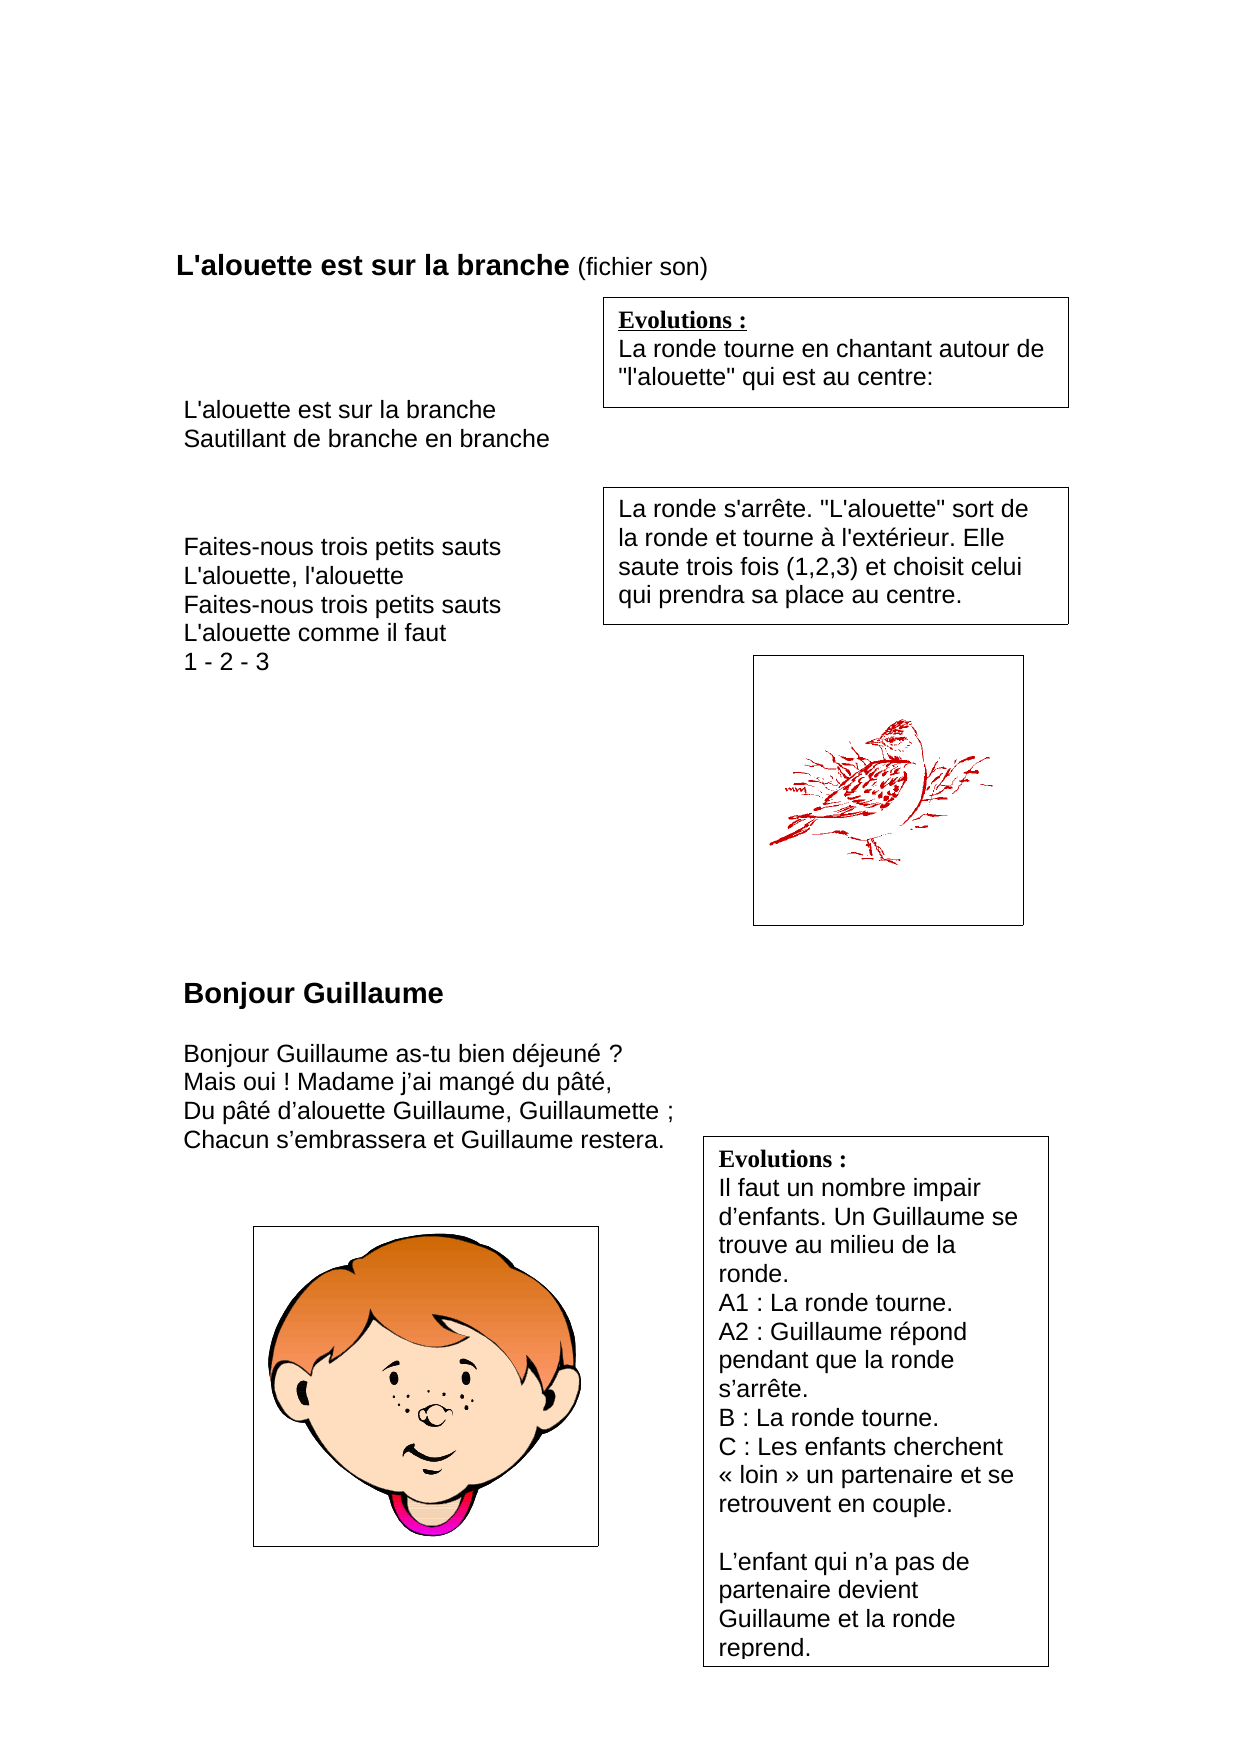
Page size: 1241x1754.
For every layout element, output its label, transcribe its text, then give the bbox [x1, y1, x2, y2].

text Faites-nous trois petits sauts L'alouette, l'alouette Faites-nous trois petits sauts L'alouette comme il faut 1 - 2 - 3 [183, 532, 1057, 676]
text Mais oui ! Madame j’ai mangé du pâté, [183, 1067, 1057, 1096]
text Bonjour Guillaume as-tu bien déjeuné ? [183, 1038, 1057, 1067]
picture [768, 663, 1023, 918]
text Bonjour Guillaume [183, 976, 1057, 1010]
text Du pâté d’alouette Guillaume, Guillaumette ; [183, 1096, 1057, 1125]
text Chacun s’embrassera et Guillaume restera. [183, 1125, 1057, 1153]
text L'alouette est sur la branche (fichier son) [71, 248, 1169, 282]
text L'alouette est sur la branche Sautillant de branche en branche [183, 395, 1057, 453]
